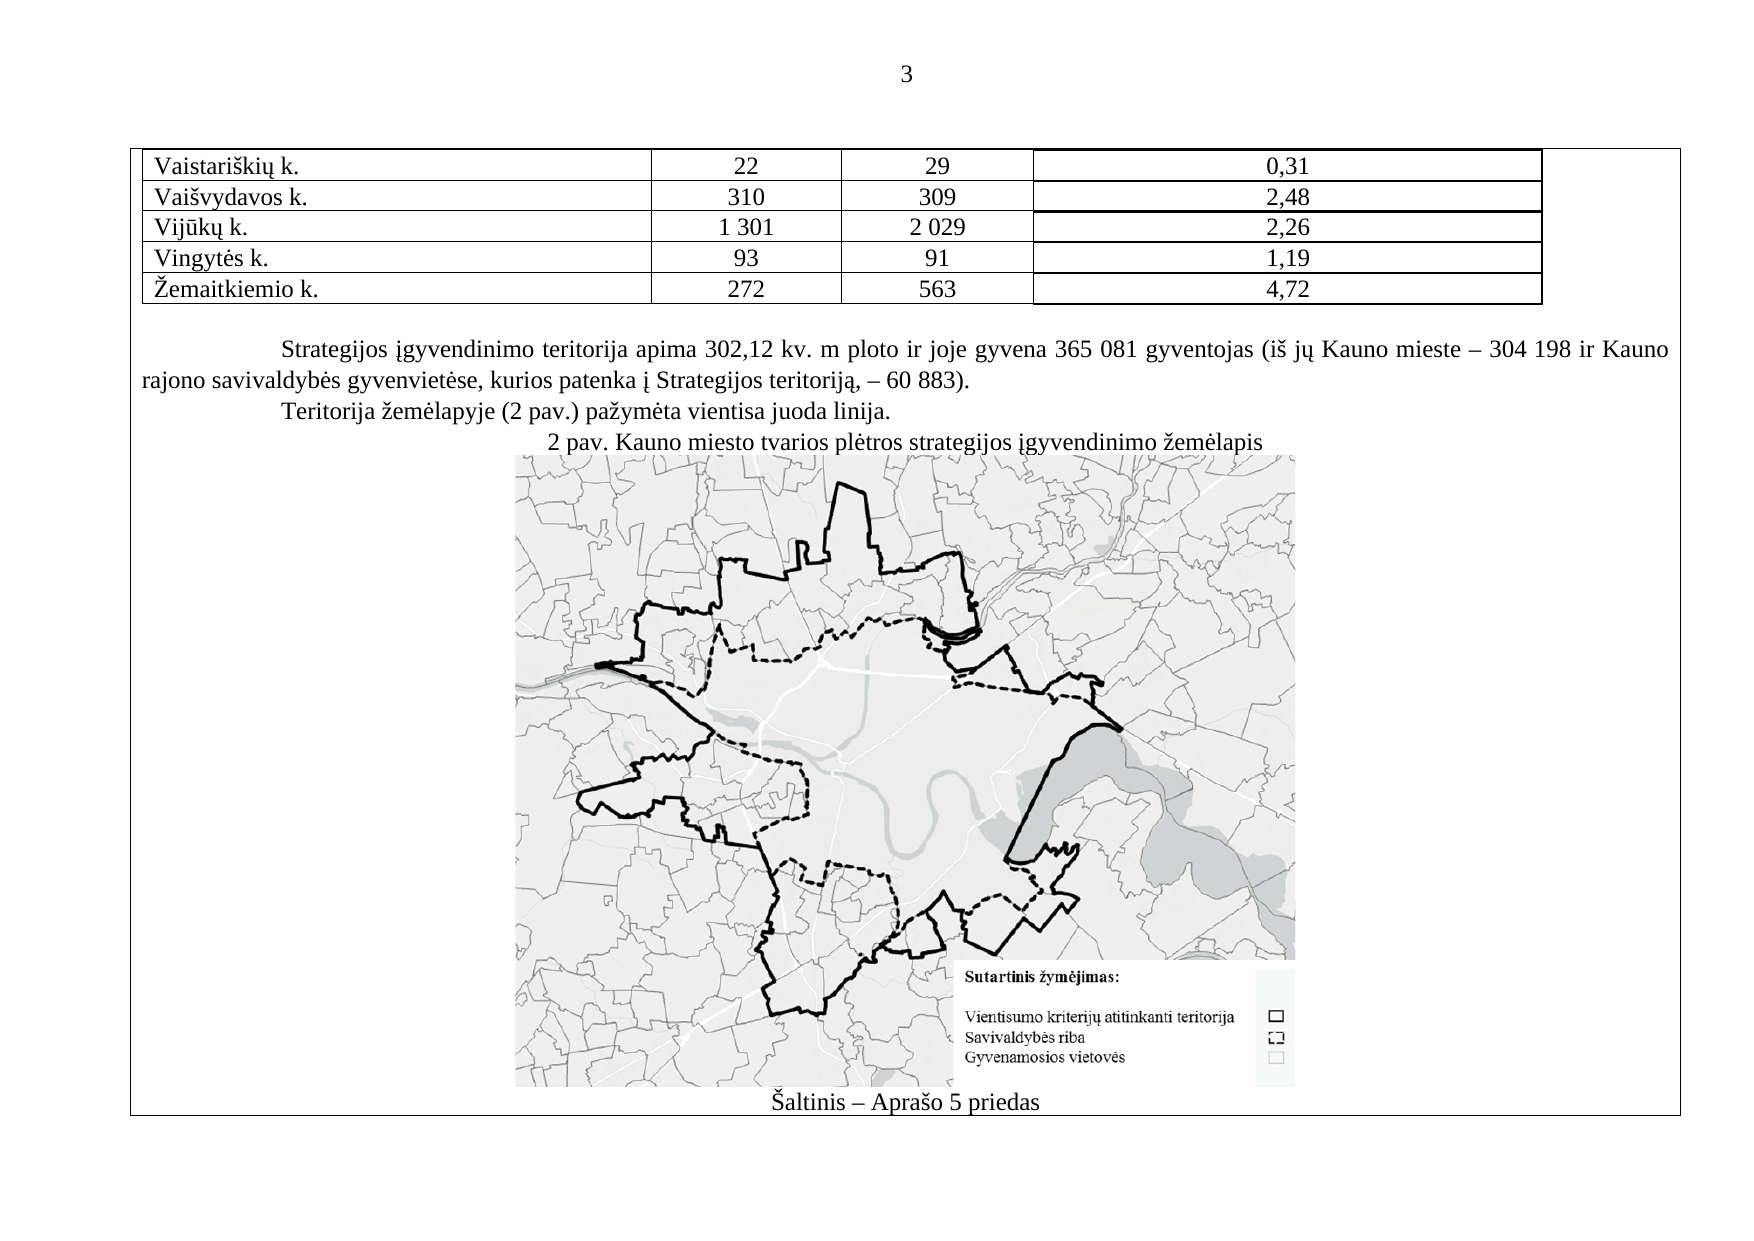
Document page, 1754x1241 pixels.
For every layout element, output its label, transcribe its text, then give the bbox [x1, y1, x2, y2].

picture [515, 455, 1296, 1087]
